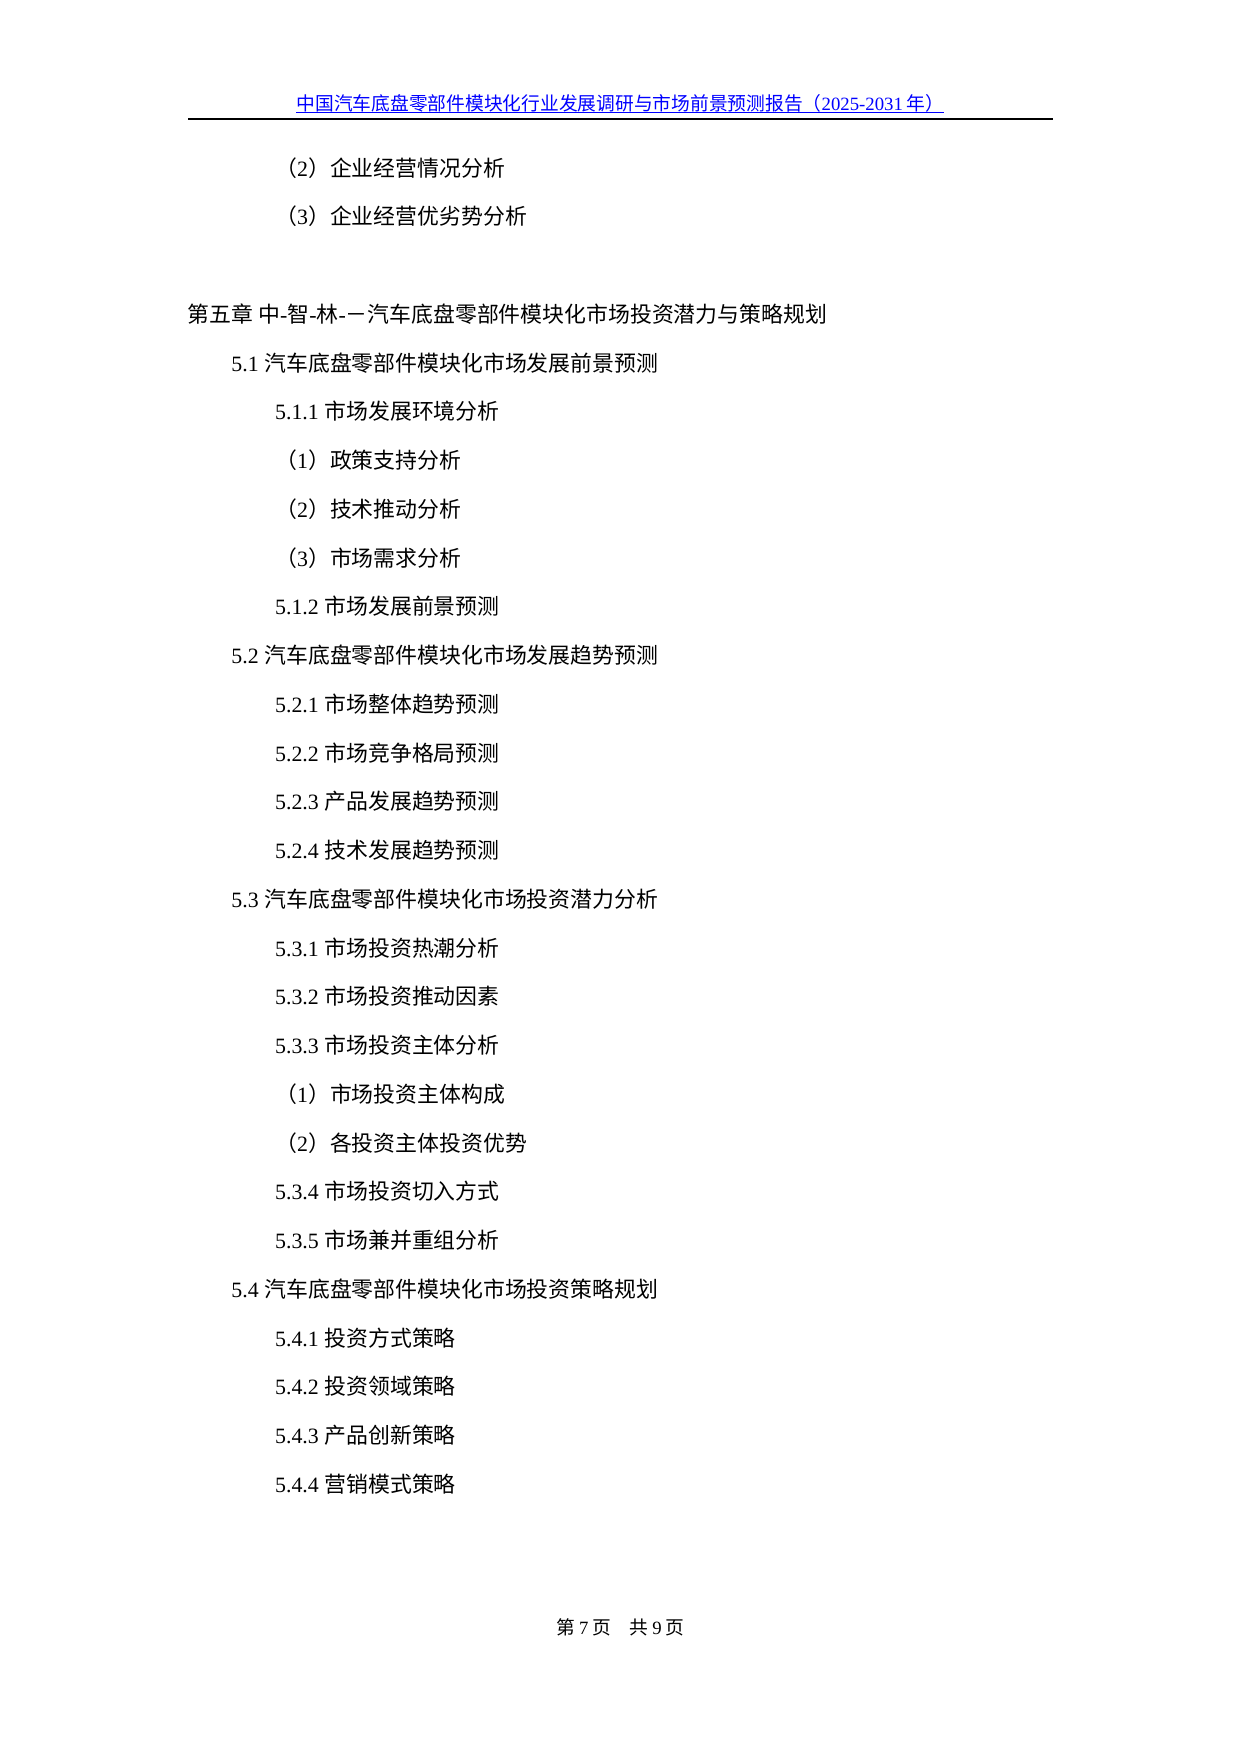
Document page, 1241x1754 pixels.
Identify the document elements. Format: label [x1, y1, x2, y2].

text [187, 150, 1053, 1499]
